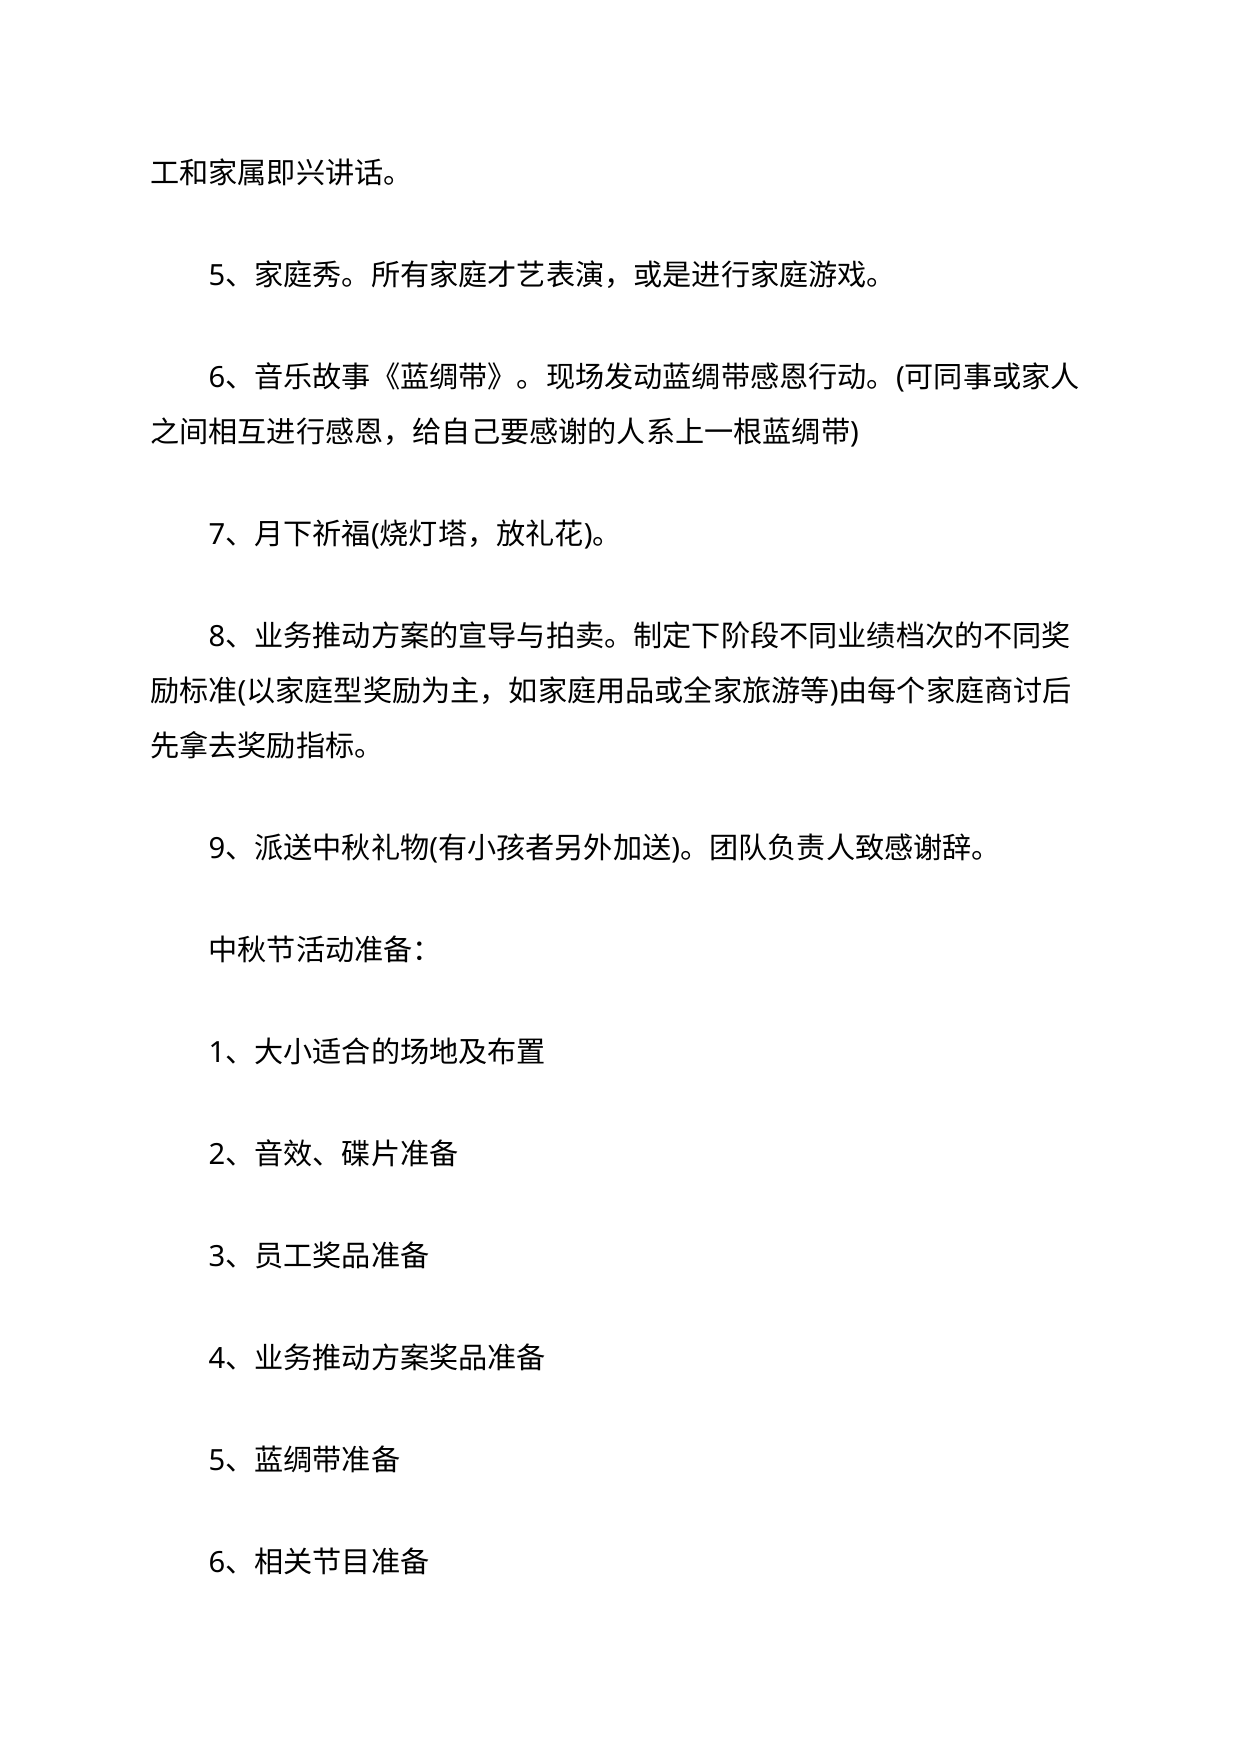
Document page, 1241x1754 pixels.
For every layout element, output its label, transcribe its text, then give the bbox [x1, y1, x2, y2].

text 6、音乐故事《蓝绸带》。现场发动蓝绸带感恩行动。(可同事或家人之间相互进行感恩，给自己要感谢的人系上一根蓝绸带) [150, 354, 1090, 451]
text 中秋节活动准备： [150, 926, 1090, 969]
text 5、家庭秀。所有家庭才艺表演，或是进行家庭游戏。 [150, 252, 1090, 294]
text 8、业务推动方案的宣导与拍卖。制定下阶段不同业绩档次的不同奖励标准(以家庭型奖励为主，如家庭用品或全家旅游等)由每个家庭商讨后先拿去奖励指标。 [150, 613, 1090, 765]
text 3、员工奖品准备 [150, 1232, 1090, 1274]
text 6、相关节目准备 [150, 1538, 1090, 1581]
text 5、蓝绸带准备 [150, 1436, 1090, 1478]
text 1、大小适合的场地及布置 [150, 1028, 1090, 1071]
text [150, 150, 1090, 192]
text 7、月下祈福(烧灯塔，放礼花)。 [150, 511, 1090, 553]
text 2、音效、碟片准备 [150, 1130, 1090, 1173]
text 4、业务推动方案奖品准备 [150, 1334, 1090, 1377]
text 9、派送中秋礼物(有小孩者另外加送)。团队负责人致感谢辞。 [150, 824, 1090, 867]
